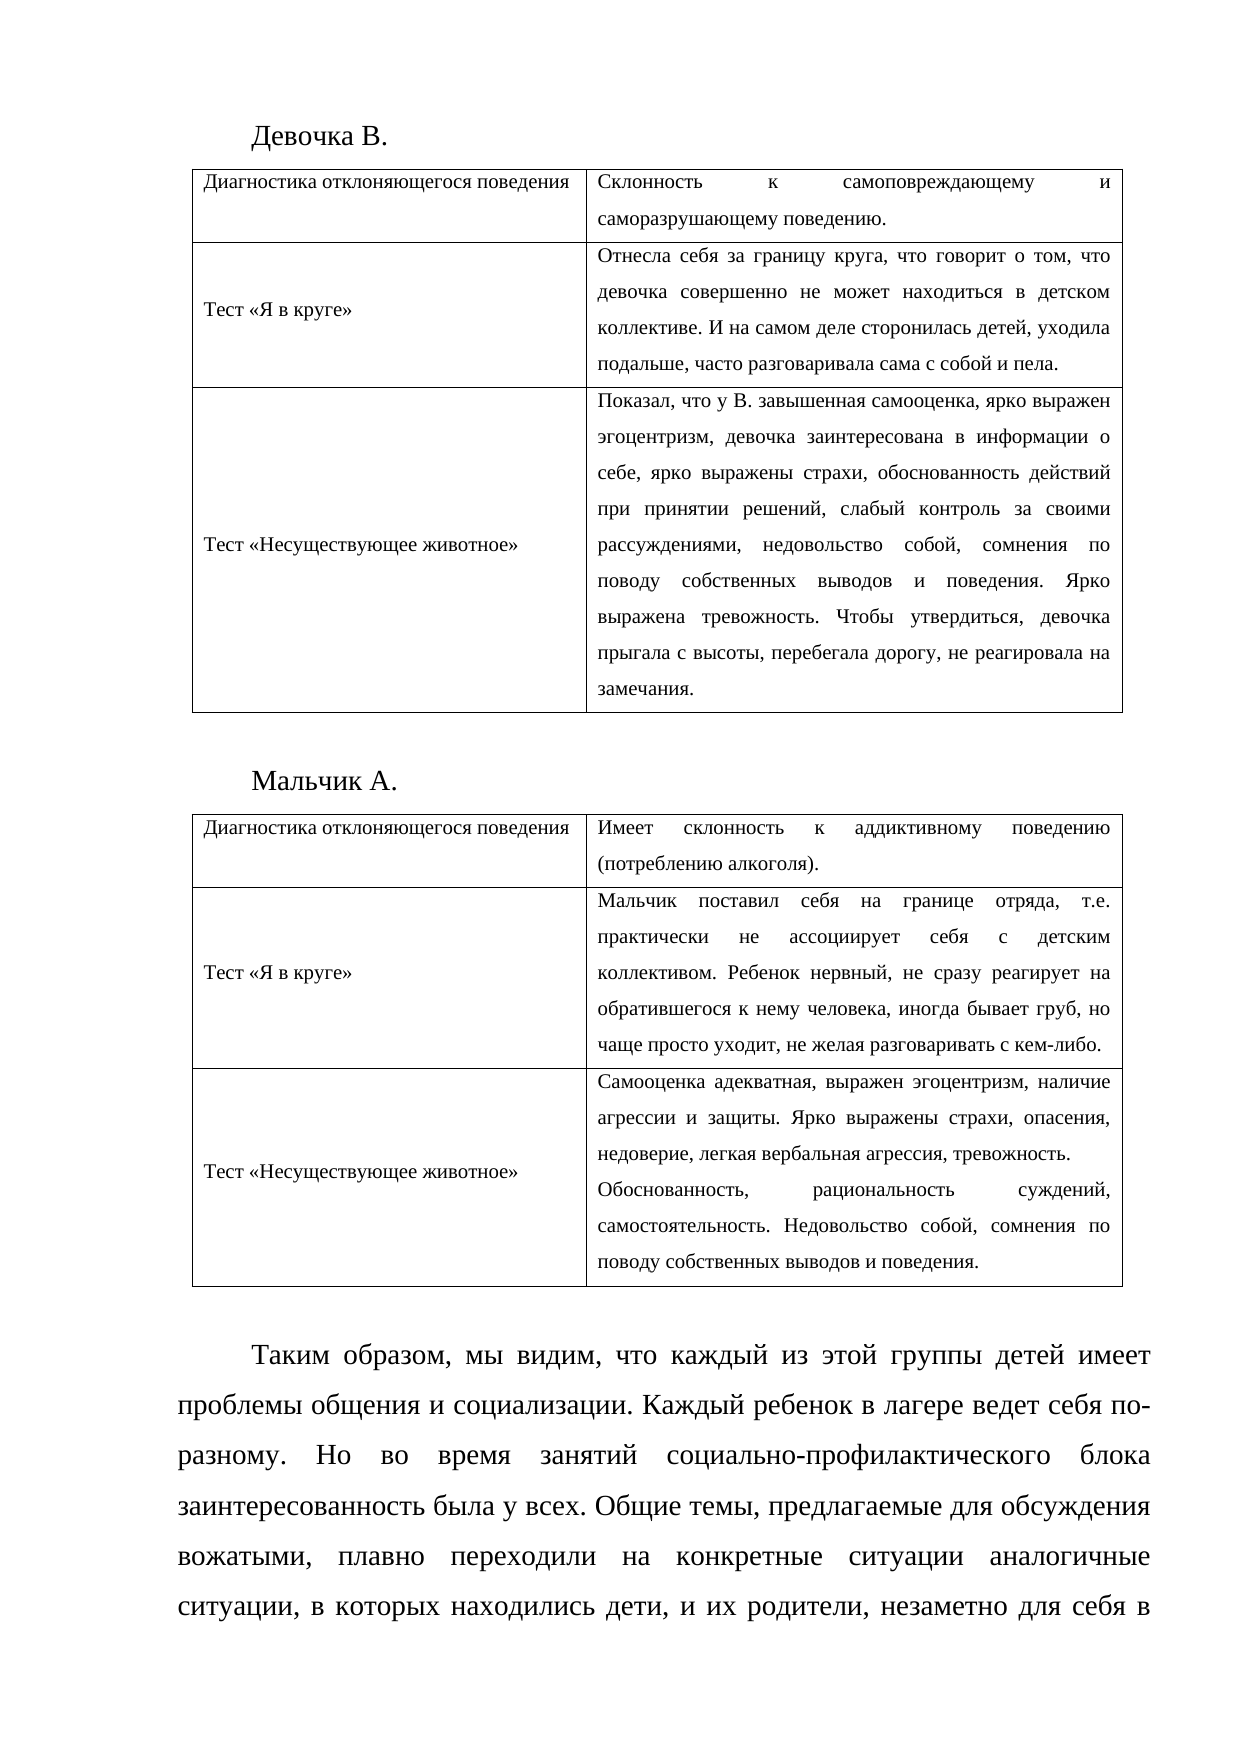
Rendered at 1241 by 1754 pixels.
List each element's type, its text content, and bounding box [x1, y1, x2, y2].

table_cell Самооценка адекватная, выражен эгоцентризм, наличие агрессии и защиты. Ярко выражены страхи, опасения, недоверие, легкая вербальная агрессия, тревожность. Обоснованность, рациональность суждений, самостоятельность. Недовольство собой, сомнения по поводу собственных выводов и поведения. [587, 1069, 1122, 1286]
table_cell Отнесла себя за границу круга, что говорит о том, что девочка совершенно не может находиться в детском коллективе. И на самом деле сторонилась детей, уходила подальше, часто разговаривала сама с собой и пела. [587, 243, 1122, 387]
table_header Диагностика отклоняющегося поведения [193, 815, 586, 887]
table_cell Тест «Несуществующее животное» [193, 1069, 586, 1286]
table_header Имеет склонность к аддиктивному поведению (потреблению алкоголя). [587, 815, 1122, 887]
table_cell Мальчик поставил себя на границе отряда, т.е. практически не ассоциирует себя с детским коллективом. Ребенок нервный, не сразу реагирует на обратившегося к нему человека, иногда бывает груб, но чаще просто уходит, не желая разговаривать с кем-либо. [587, 888, 1122, 1068]
text Девочка В. [177, 118, 1152, 152]
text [177, 1337, 1152, 1622]
table_cell Тест «Я в круге» [193, 243, 586, 387]
table_cell Тест «Несуществующее животное» [193, 388, 586, 712]
table_cell Показал, что у В. завышенная самооценка, ярко выражен эгоцентризм, девочка заинтересована в информации о себе, ярко выражены страхи, обоснованность действий при принятии решений, слабый контроль за своими рассуждениями, недовольство собой, сомнения по поводу собственных выводов и поведения. Ярко выражена тревожность. Чтобы утвердиться, девочка прыгала с высоты, перебегала дорогу, не реагировала на замечания. [587, 388, 1122, 712]
text Мальчик А. [177, 763, 1152, 797]
table_header Склонность к самоповреждающему и саморазрушающему поведению. [587, 170, 1122, 242]
table_cell Тест «Я в круге» [193, 888, 586, 1068]
table_header Диагностика отклоняющегося поведения [193, 170, 586, 242]
